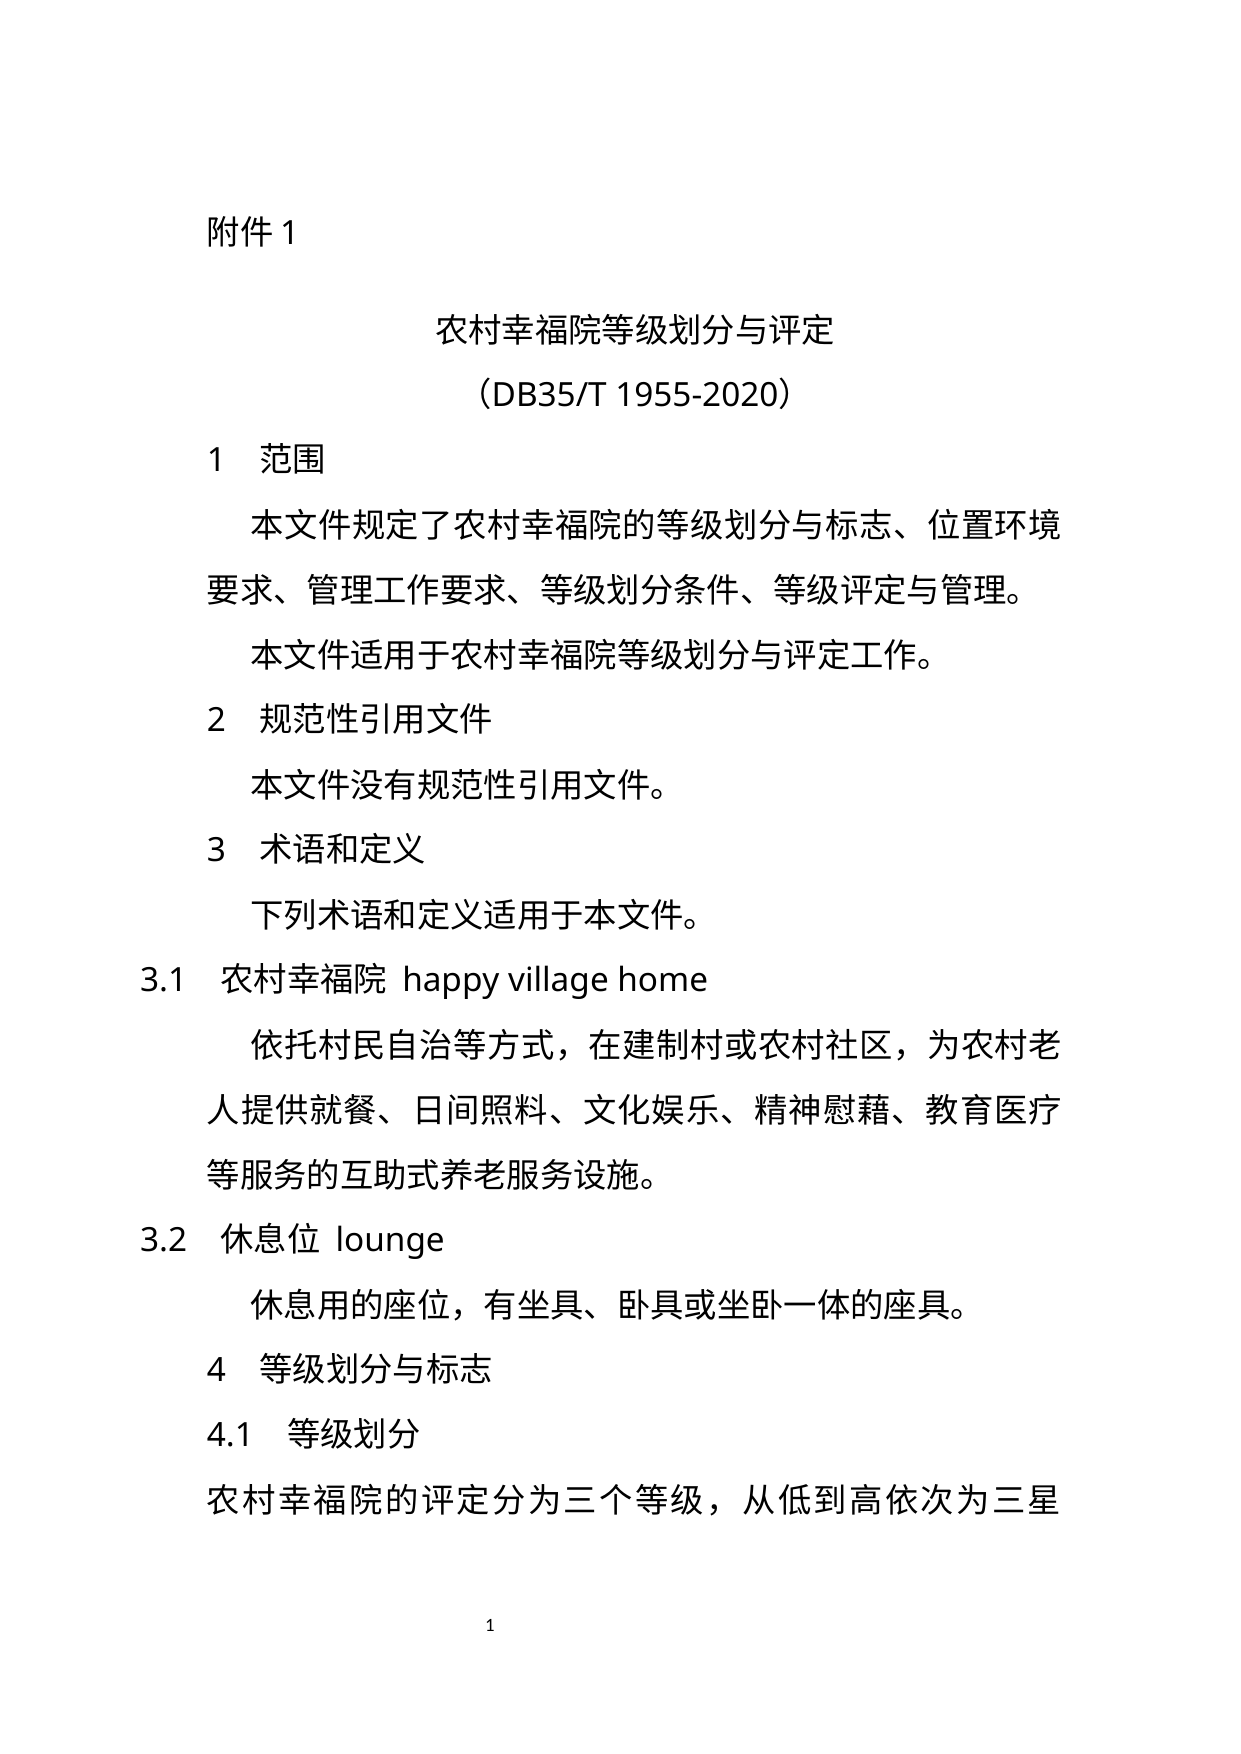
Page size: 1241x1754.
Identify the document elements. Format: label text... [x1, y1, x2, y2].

text 等级划分与标志 [207, 1335, 1063, 1400]
text 依托村民自治等方式，在建制村或农村社区，为农村老人提供就餐、日间照料、文化娱乐、精神慰藉、教育医疗等服务的互助式养老服务设施。 [207, 1010, 1063, 1205]
text 本文件规定了农村幸福院的等级划分与标志、位置环境要求、管理工作要求、等级划分条件、等级评定与管理。 [207, 490, 1063, 620]
text 等级划分 [207, 1400, 1063, 1465]
text （DB35/T 1955-2020） [207, 360, 1063, 425]
text 术语和定义 [207, 815, 1063, 880]
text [207, 1465, 1063, 1530]
text 农村幸福院 happy village home [140, 945, 1063, 1010]
text 休息用的座位，有坐具、卧具或坐卧一体的座具。 [207, 1270, 1063, 1335]
text 本文件没有规范性引用文件。 [207, 750, 1063, 815]
text 下列术语和定义适用于本文件。 [207, 880, 1063, 945]
text 农村幸福院等级划分与评定 [207, 295, 1063, 360]
text 规范性引用文件 [207, 685, 1063, 750]
text 范围 [207, 425, 1063, 490]
text 休息位 lounge [140, 1205, 1063, 1270]
text 附件1 [207, 197, 1063, 262]
text 本文件适用于农村幸福院等级划分与评定工作。 [207, 620, 1063, 685]
